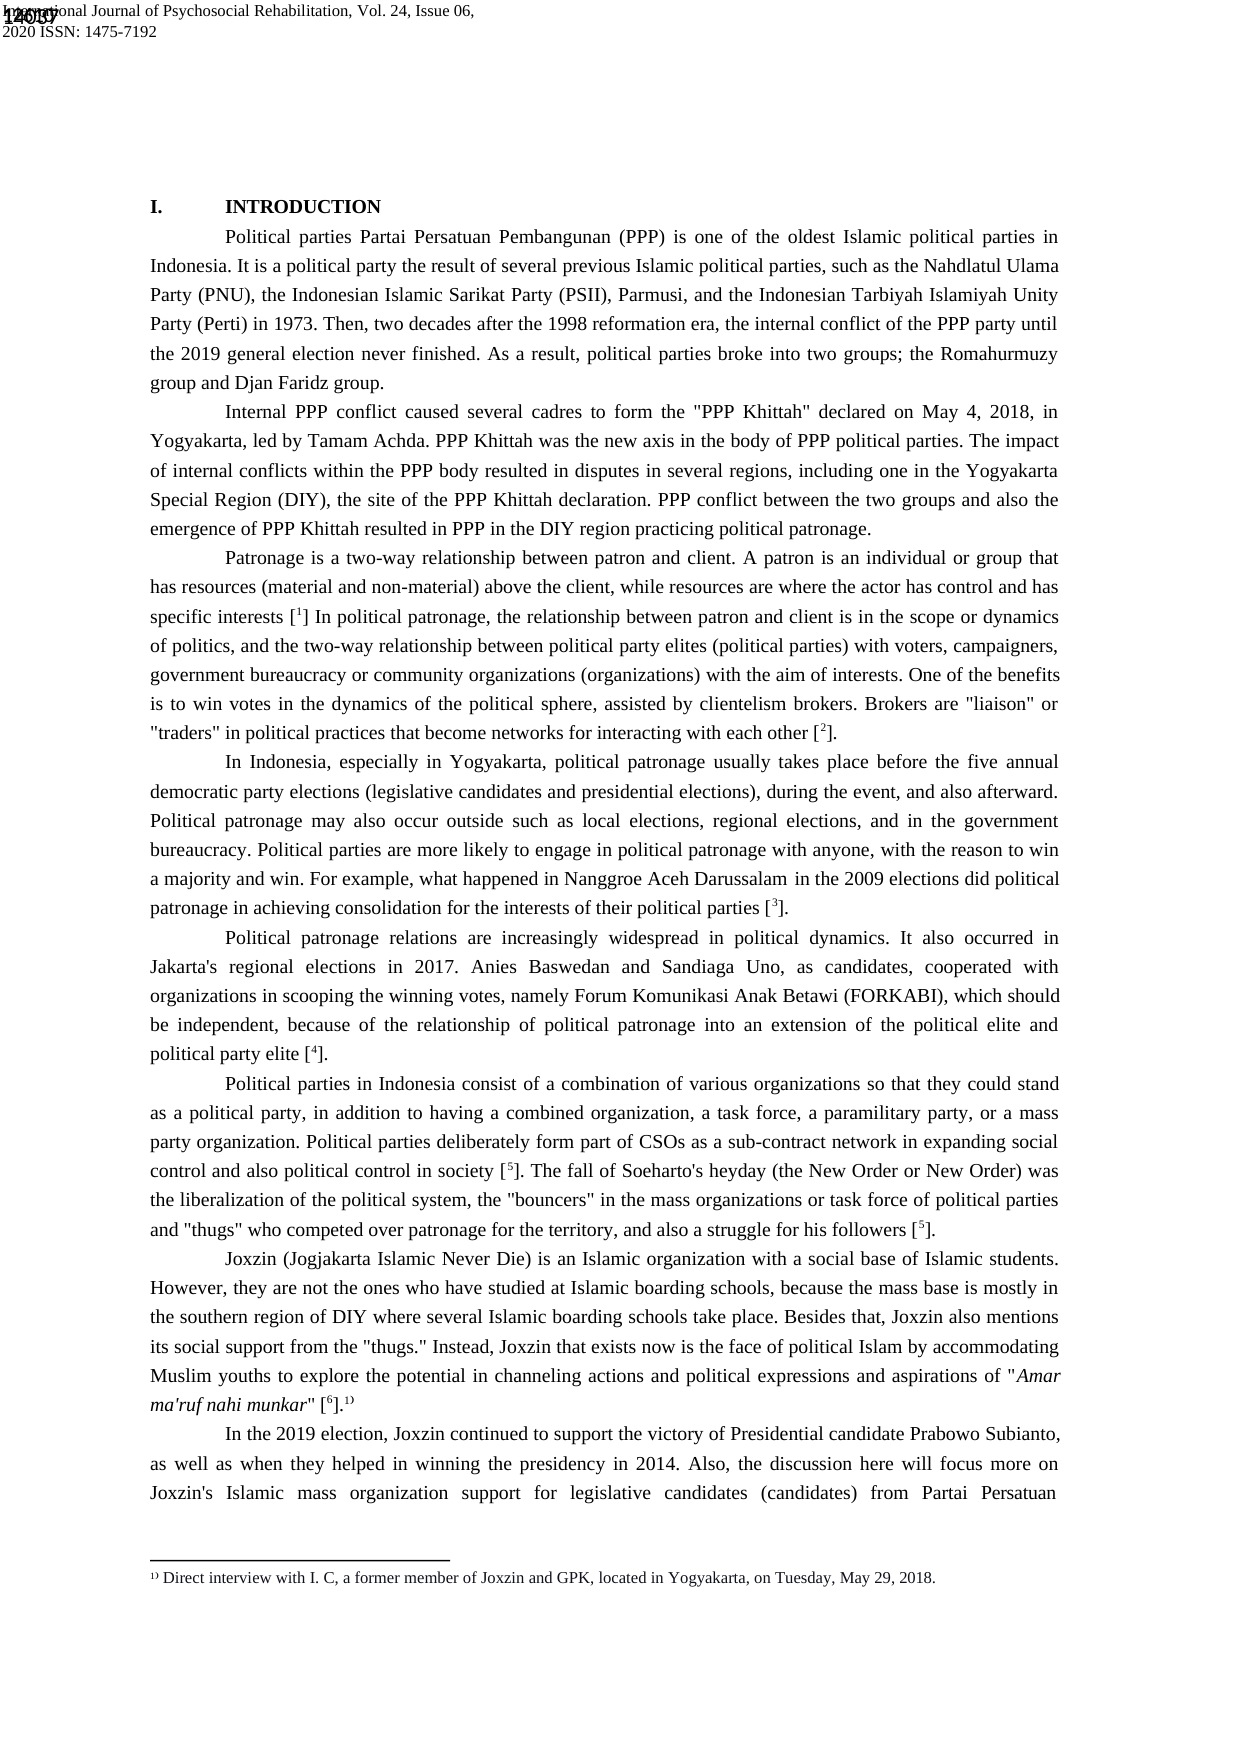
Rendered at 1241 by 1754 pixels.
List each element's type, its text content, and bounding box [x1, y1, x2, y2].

text Patronage is a two-way relationship between patron and client. A patron is an individual or group that has resources (material and non-material) above the client, while resources are where the actor has control and has specific interests [1] In political patronage, the relationship between patron and client is in the scope or dynamics of politics, and the two-way relationship between political party elites (political parties) with voters, campaigners, government bureaucracy or community organizations (organizations) with the aim of interests. One of the benefits is to win votes in the dynamics of the political sphere, assisted by clientelism brokers. Brokers are "liaison" or "traders" in political practices that become networks for interacting with each other [2]. [150, 546, 1061, 744]
text Joxzin (Jogjakarta Islamic Never Die) is an Islamic organization with a social base of Islamic students. However, they are not the ones who have studied at Islamic boarding schools, because the mass base is mostly in the southern region of DIY where several Islamic boarding schools take place. Besides that, Joxzin also mentions its social support from the "thugs." Instead, Joxzin that exists now is the face of political Islam by accommodating Muslim youths to explore the potential in channeling actions and political expressions and aspirations of "Amar ma'ruf nahi munkar" [6]. [150, 1247, 1061, 1416]
text  Direct interview with I. C, a former member of Joxzin and GPK, located in Yogyakarta, on Tuesday, May 29, 2018. [150, 1568, 1093, 1588]
text Internal PPP conflict caused several cadres to form the "PPP Khittah" declared on May 4, 2018, in Yogyakarta, led by Tamam Achda. PPP Khittah was the new axis in the body of PPP political parties. The impact of internal conflicts within the PPP body resulted in disputes in several regions, including one in the Yogyakarta Special Region (DIY), the site of the PPP Khittah declaration. PPP conflict between the two groups and also the emergence of PPP Khittah resulted in PPP in the DIY region practicing political patronage. [150, 400, 1061, 540]
text Political parties in Indonesia consist of a combination of various organizations so that they could stand as a political party, in addition to having a combined organization, a task force, a paramilitary party, or a mass party organization. Political parties deliberately form part of CSOs as a sub-contract network in expanding social control and also political control in society [5]. The fall of Soeharto's heyday (the New Order or New Order) was the liberalization of the political system, the "bouncers" in the mass organizations or task force of political parties and "thugs" who competed over patronage for the territory, and also a struggle for his followers [5]. [150, 1072, 1060, 1240]
subtitle INTRODUCTION [150, 195, 1093, 218]
text Political patronage relations are increasingly widespread in political dynamics. It also occurred in Jakarta's regional elections in 2017. Anies Baswedan and Sandiaga Uno, as candidates, cooperated with organizations in scooping the winning votes, namely Forum Komunikasi Anak Betawi (FORKABI), which should be independent, because of the relationship of political patronage into an extension of the political elite and political party elite [4]. [150, 926, 1061, 1065]
text In Indonesia, especially in Yogyakarta, political patronage usually takes place before the five annual democratic party elections (legislative candidates and presidential elections), during the event, and also afterward. Political patronage may also occur outside such as local elections, regional elections, and in the government bureaucracy. Political parties are more likely to engage in political patronage with anyone, with the reason to win a majority and win. For example, what happened in Nanggroe Aceh Darussalam in the 2009 elections did political patronage in achieving consolidation for the interests of their political parties [3]. [150, 750, 1060, 919]
text In the 2019 election, Joxzin continued to support the victory of Presidential candidate Prabowo Subianto, as well as when they helped in winning the presidency in 2014. Also, the discussion here will focus more on Joxzin's Islamic mass organization support for legislative candidates (candidates) from Partai Persatuan [150, 1422, 1061, 1504]
text Political parties Partai Persatuan Pembangunan (PPP) is one of the oldest Islamic political parties in Indonesia. It is a political party the result of several previous Islamic political parties, such as the Nahdlatul Ulama Party (PNU), the Indonesian Islamic Sarikat Party (PSII), Parmusi, and the Indonesian Tarbiyah Islamiyah Unity Party (Perti) in 1973. Then, two decades after the 1998 reformation era, the internal conflict of the PPP party until the 2019 general election never finished. As a result, political parties broke into two groups; the Romahurmuzy group and Djan Faridz group. [150, 225, 1060, 393]
